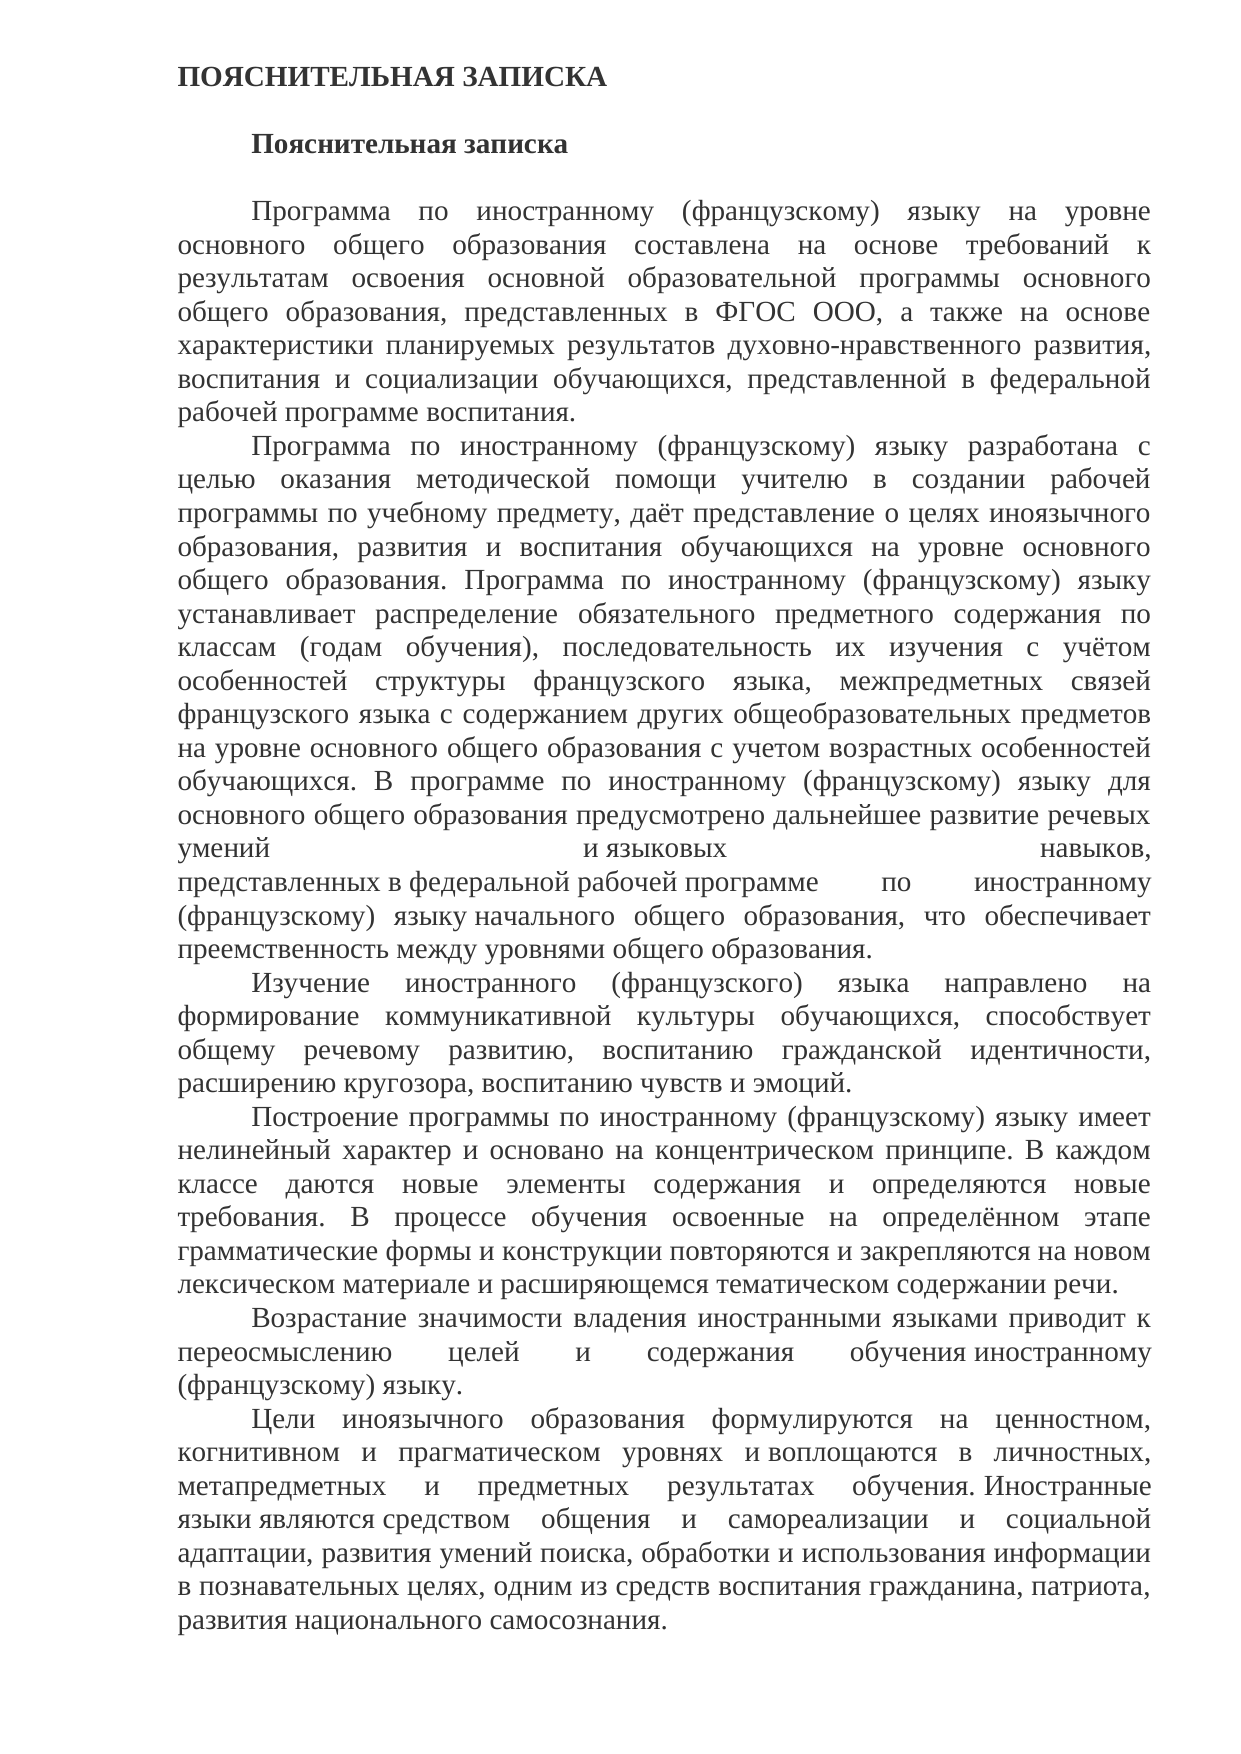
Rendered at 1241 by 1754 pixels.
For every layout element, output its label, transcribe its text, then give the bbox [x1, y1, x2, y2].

text Цели иноязычного образования формулируются на ценностном, когнитивном и прагматическом уровнях и воплощаются в личностных, метапредметных и предметных результатах обучения. Иностранные языки являются средством общения и самореализации и социальной адаптации, развития умений поиска, обработки и использования информации в познавательных целях, одним из средств воспитания гражданина, патриота, развития национального самосознания. [177, 1401, 1152, 1636]
text Построение программы по иностранному (французскому) языку имеет нелинейный характер и основано на концентрическом принципе. В каждом классе даются новые элементы содержания и определяются новые требования. В процессе обучения освоенные на определённом этапе грамматические формы и конструкции повторяются и закрепляются на новом лексическом материале и расширяющемся тематическом содержании речи. [177, 1099, 1152, 1300]
text Программа по иностранному (французскому) языку на уровне основного общего образования составлена на основе требований к результатам освоения основной образовательной программы основного общего образования, представленных в ФГОС ООО, а также на основе характеристики планируемых результатов духовно-нравственного развития, воспитания и социализации обучающихся, представленной в федеральной рабочей программе воспитания. [177, 193, 1152, 428]
text Пояснительная записка [177, 126, 1152, 160]
text Изучение иностранного (французского) языка направлено на формирование коммуникативной культуры обучающихся, способствует общему речевому развитию, воспитанию гражданской идентичности, расширению кругозора, воспитанию чувств и эмоций. [177, 965, 1152, 1099]
text ПОЯСНИТЕЛЬНАЯ ЗАПИСКА [177, 59, 1152, 93]
text Программа по иностранному (французскому) языку разработана с целью оказания методической помощи учителю в создании рабочей программы по учебному предмету, даёт представление о целях иноязычного образования, развития и воспитания обучающихся на уровне основного общего образования. Программа по иностранному (французскому) языку устанавливает распределение обязательного предметного содержания по классам (годам обучения), последовательность их изучения с учётом особенностей структуры французского языка, межпредметных связей французского языка с содержанием других общеобразовательных предметов на уровне основного общего образования с учетом возрастных особенностей обучающихся. В программе по иностранному (французскому) языку для основного общего образования предусмотрено дальнейшее развитие речевых умений и языковых навыков, представленных в федеральной рабочей программе по иностранному (французскому) языку начального общего образования, что обеспечивает преемственность между уровнями общего образования. [177, 428, 1152, 965]
text Возрастание значимости владения иностранными языками приводит к переосмыслению целей и содержания обучения иностранному (французскому) языку. [177, 1300, 1152, 1401]
